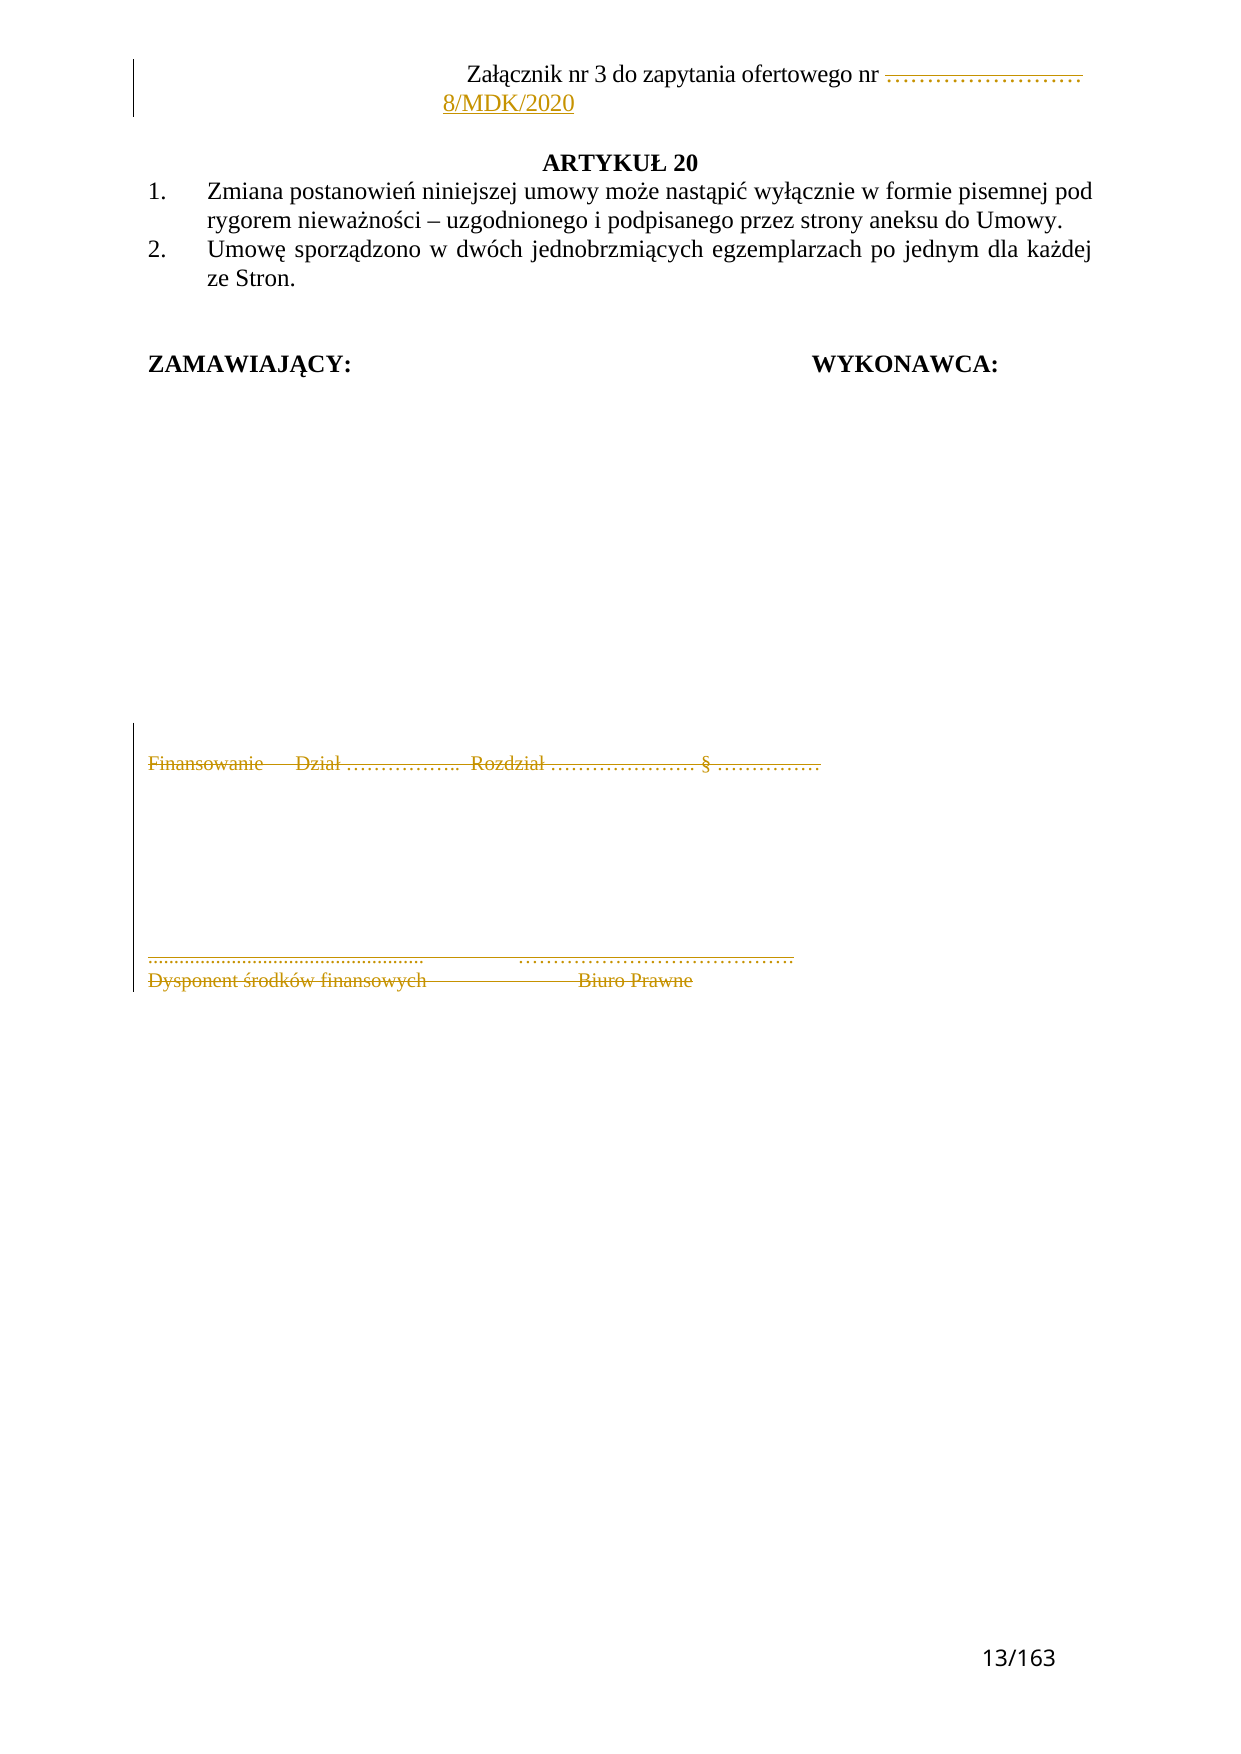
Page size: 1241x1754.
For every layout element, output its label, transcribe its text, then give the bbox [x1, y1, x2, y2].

text ARTYKUŁ 20 [148, 148, 1093, 176]
list Zmiana postanowień niniejszej umowy może nastąpić wyłącznie w formie pisemnej pod rygorem nieważności – uzgodnionego i podpisanego przez strony aneksu do Umowy. [148, 176, 1093, 234]
list Umowę sporządzono w dwóch jednobrzmiących egzemplarzach po jednym dla każdej ze Stron. [148, 234, 1093, 291]
text ZAMAWIAJĄCY: WYKONAWCA: [148, 349, 1093, 378]
